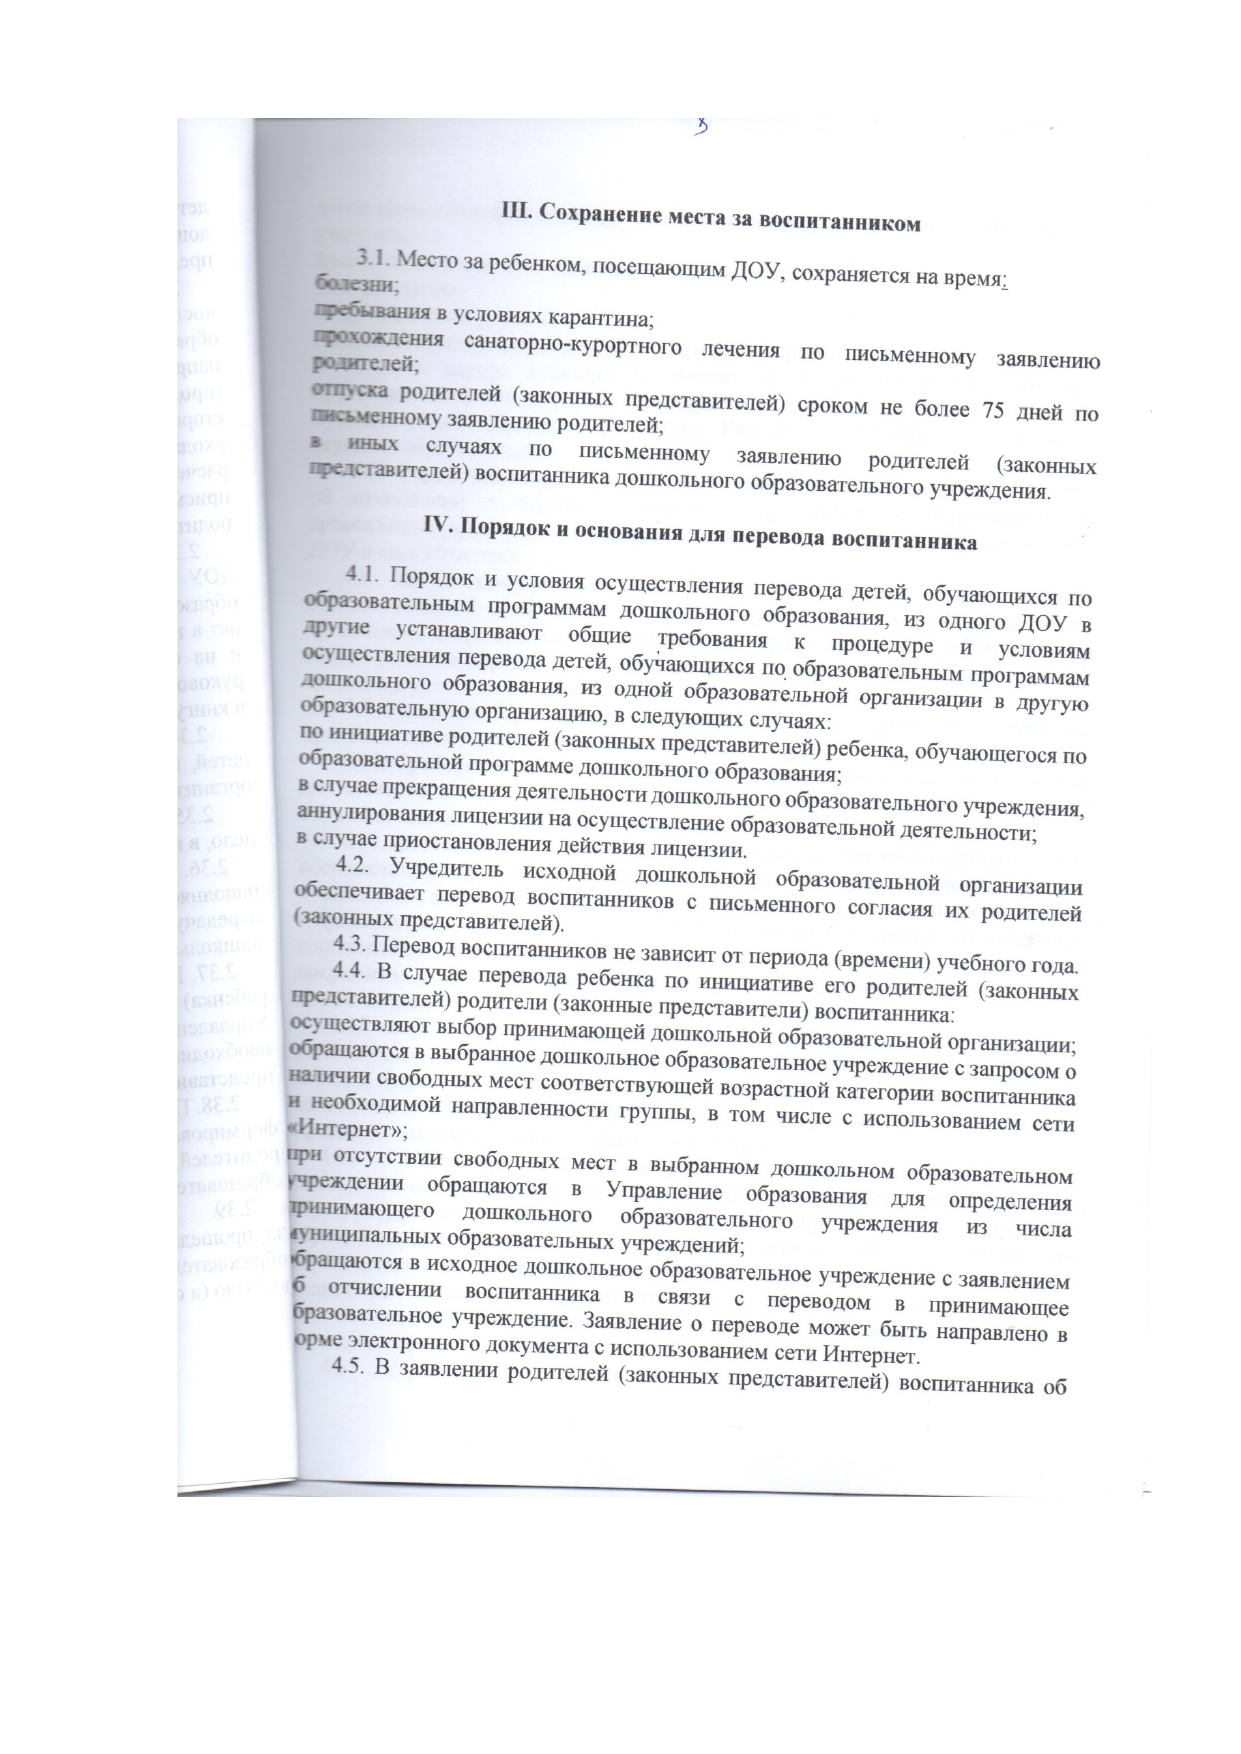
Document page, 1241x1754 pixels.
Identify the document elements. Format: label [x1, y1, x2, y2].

picture [177, 118, 1152, 1497]
